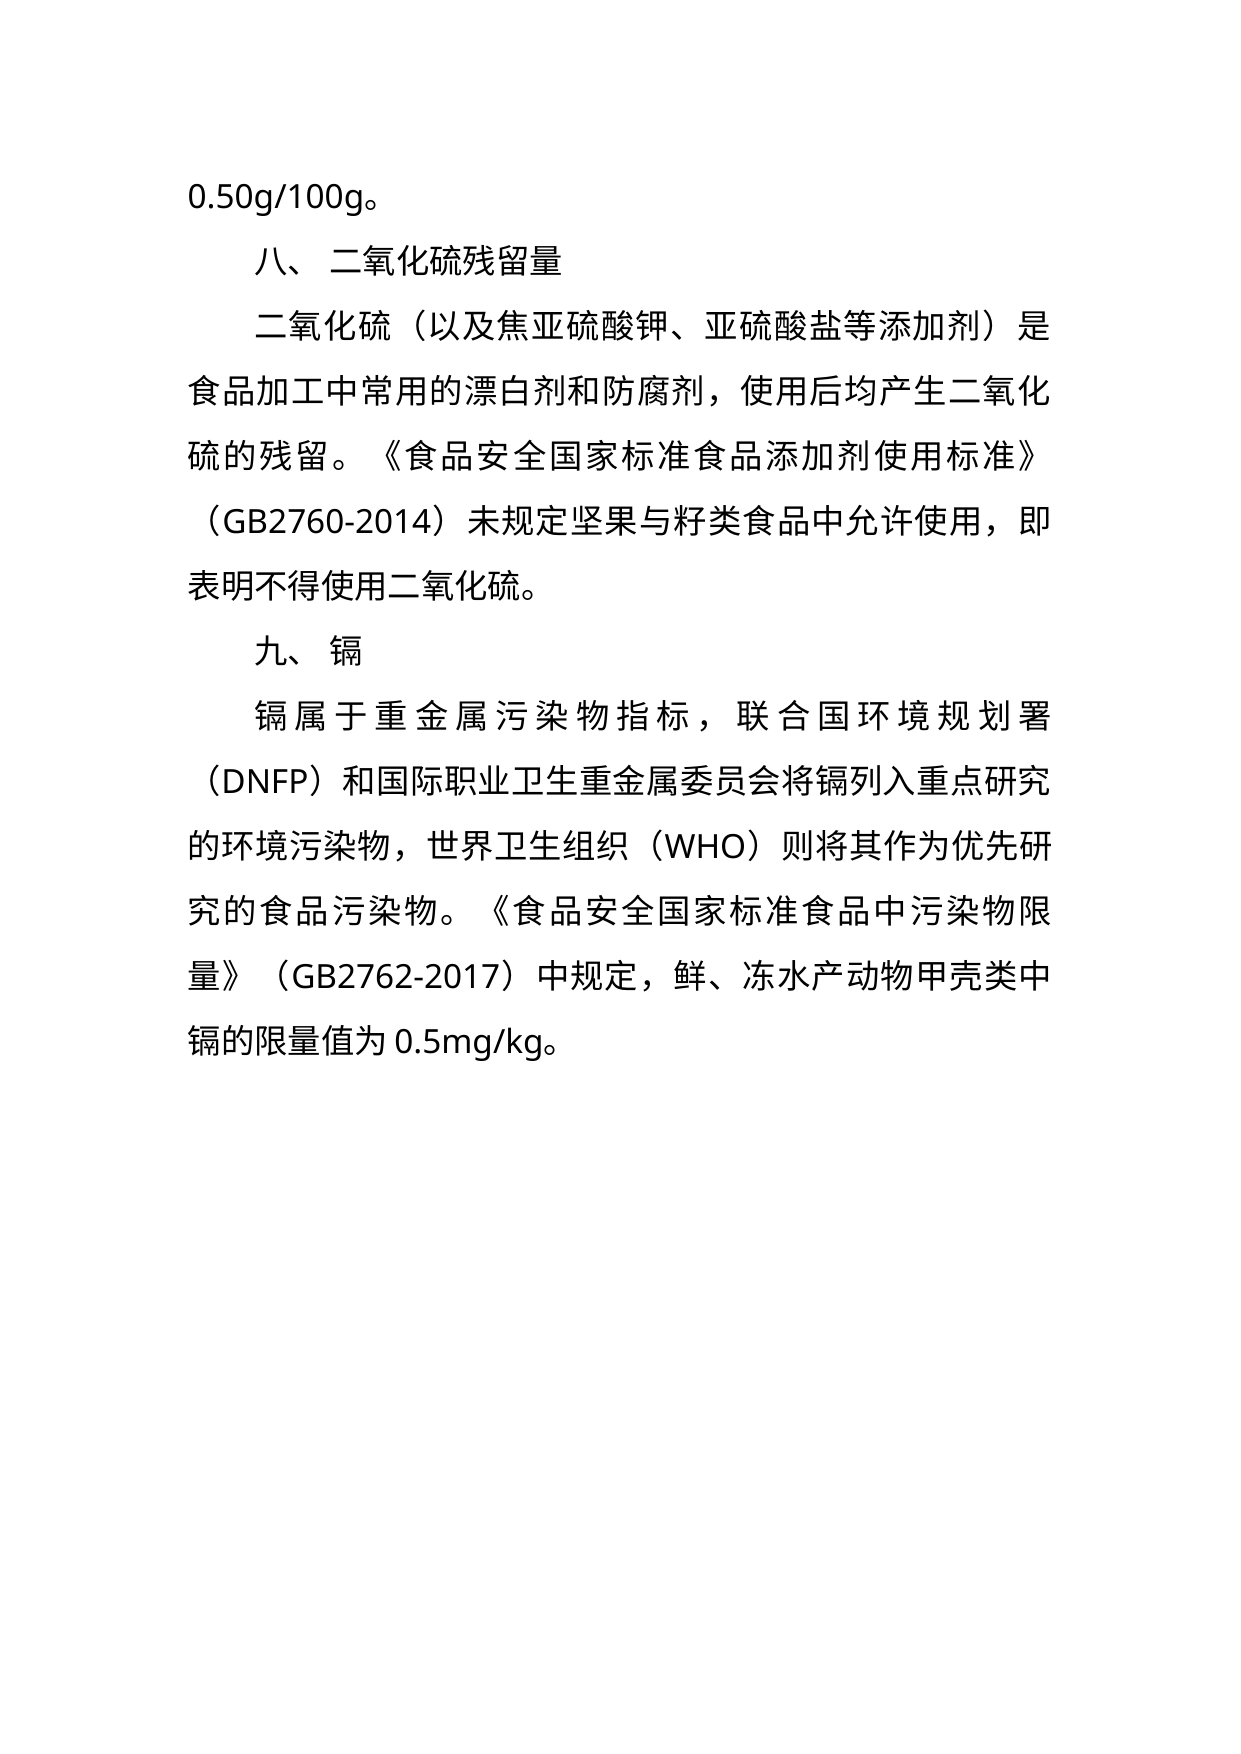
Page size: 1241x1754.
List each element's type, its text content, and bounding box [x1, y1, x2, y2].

list 二氧化硫残留量 [254, 227, 1053, 292]
list 镉 [254, 617, 1053, 682]
text 二氧化硫（以及焦亚硫酸钾、亚硫酸盐等添加剂）是食品加工中常用的漂白剂和防腐剂，使用后均产生二氧化硫的残留。《食品安全国家标准食品添加剂使用标准》（GB2760-2014）未规定坚果与籽类食品中允许使用，即表明不得使用二氧化硫。 [187, 292, 1053, 617]
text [187, 162, 1053, 227]
text 镉属于重金属污染物指标，联合国环境规划署（DNFP）和国际职业卫生重金属委员会将镉列入重点研究的环境污染物，世界卫生组织（WHO）则将其作为优先研究的食品污染物。《食品安全国家标准食品中污染物限量》（GB2762-2017）中规定，鲜、冻水产动物甲壳类中镉的限量值为0.5mg/kg。 [187, 682, 1053, 1072]
